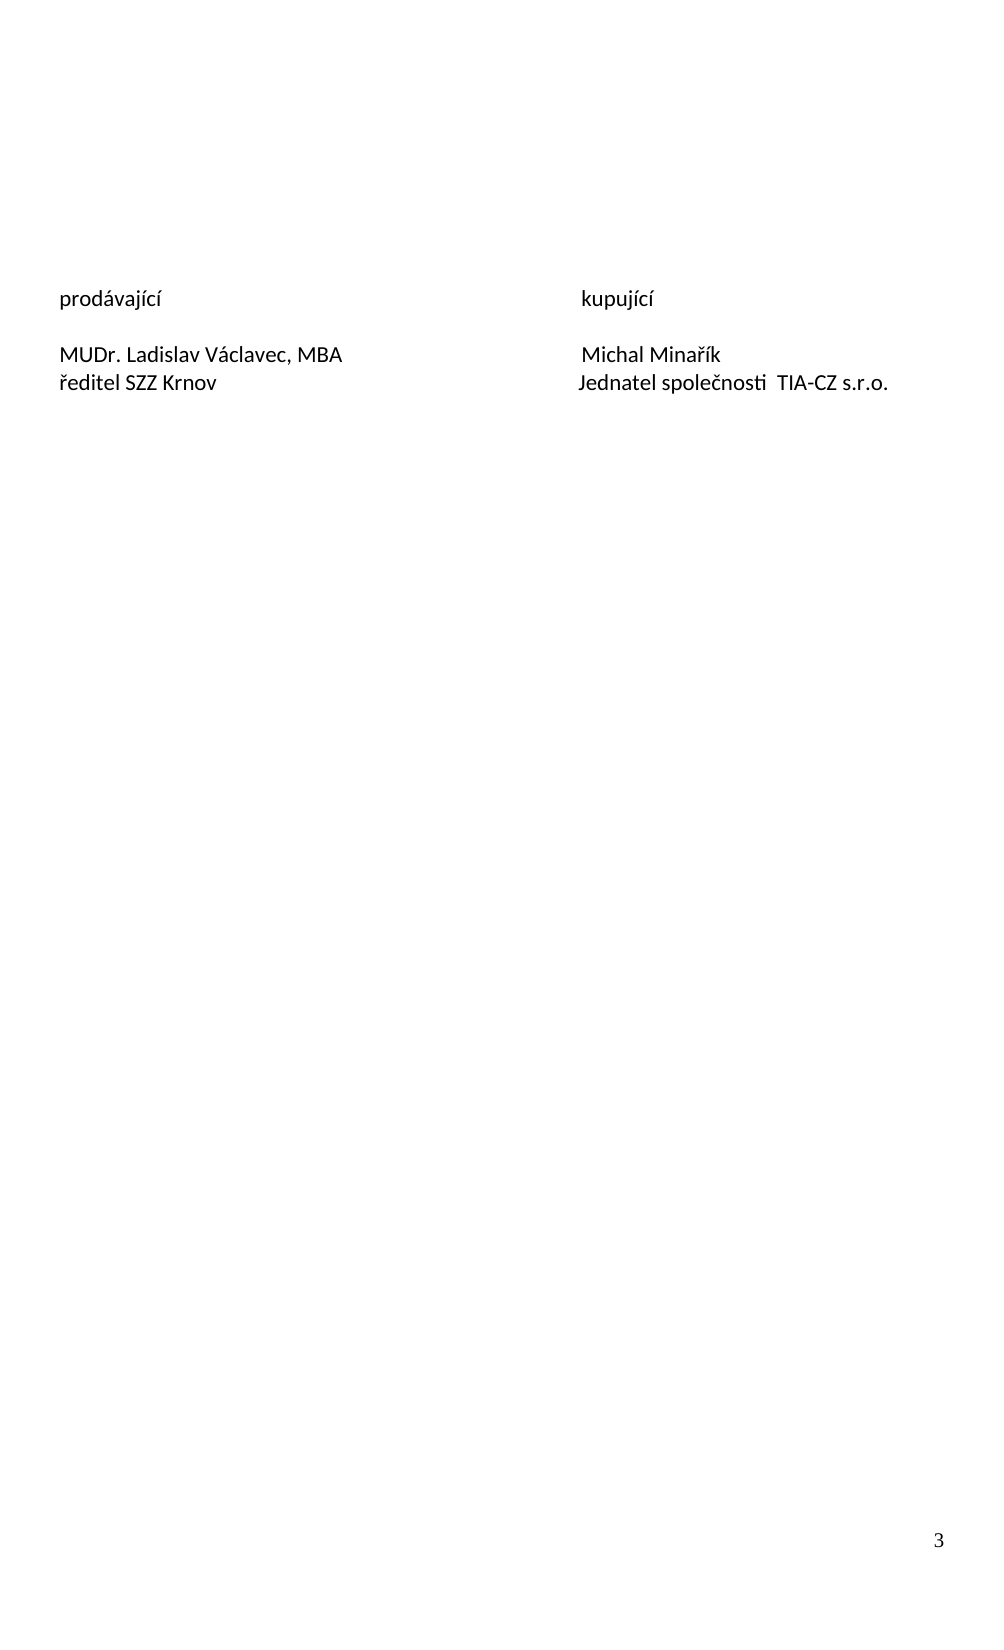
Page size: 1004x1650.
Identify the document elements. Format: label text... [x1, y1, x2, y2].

text MUDr. Ladislav Václavec, MBA Michal Minařík [59, 340, 944, 368]
text prodávající kupující [59, 284, 944, 312]
text ředitel SZZ Krnov Jednatel společnosti TIA-CZ s.r.o. [59, 368, 944, 396]
